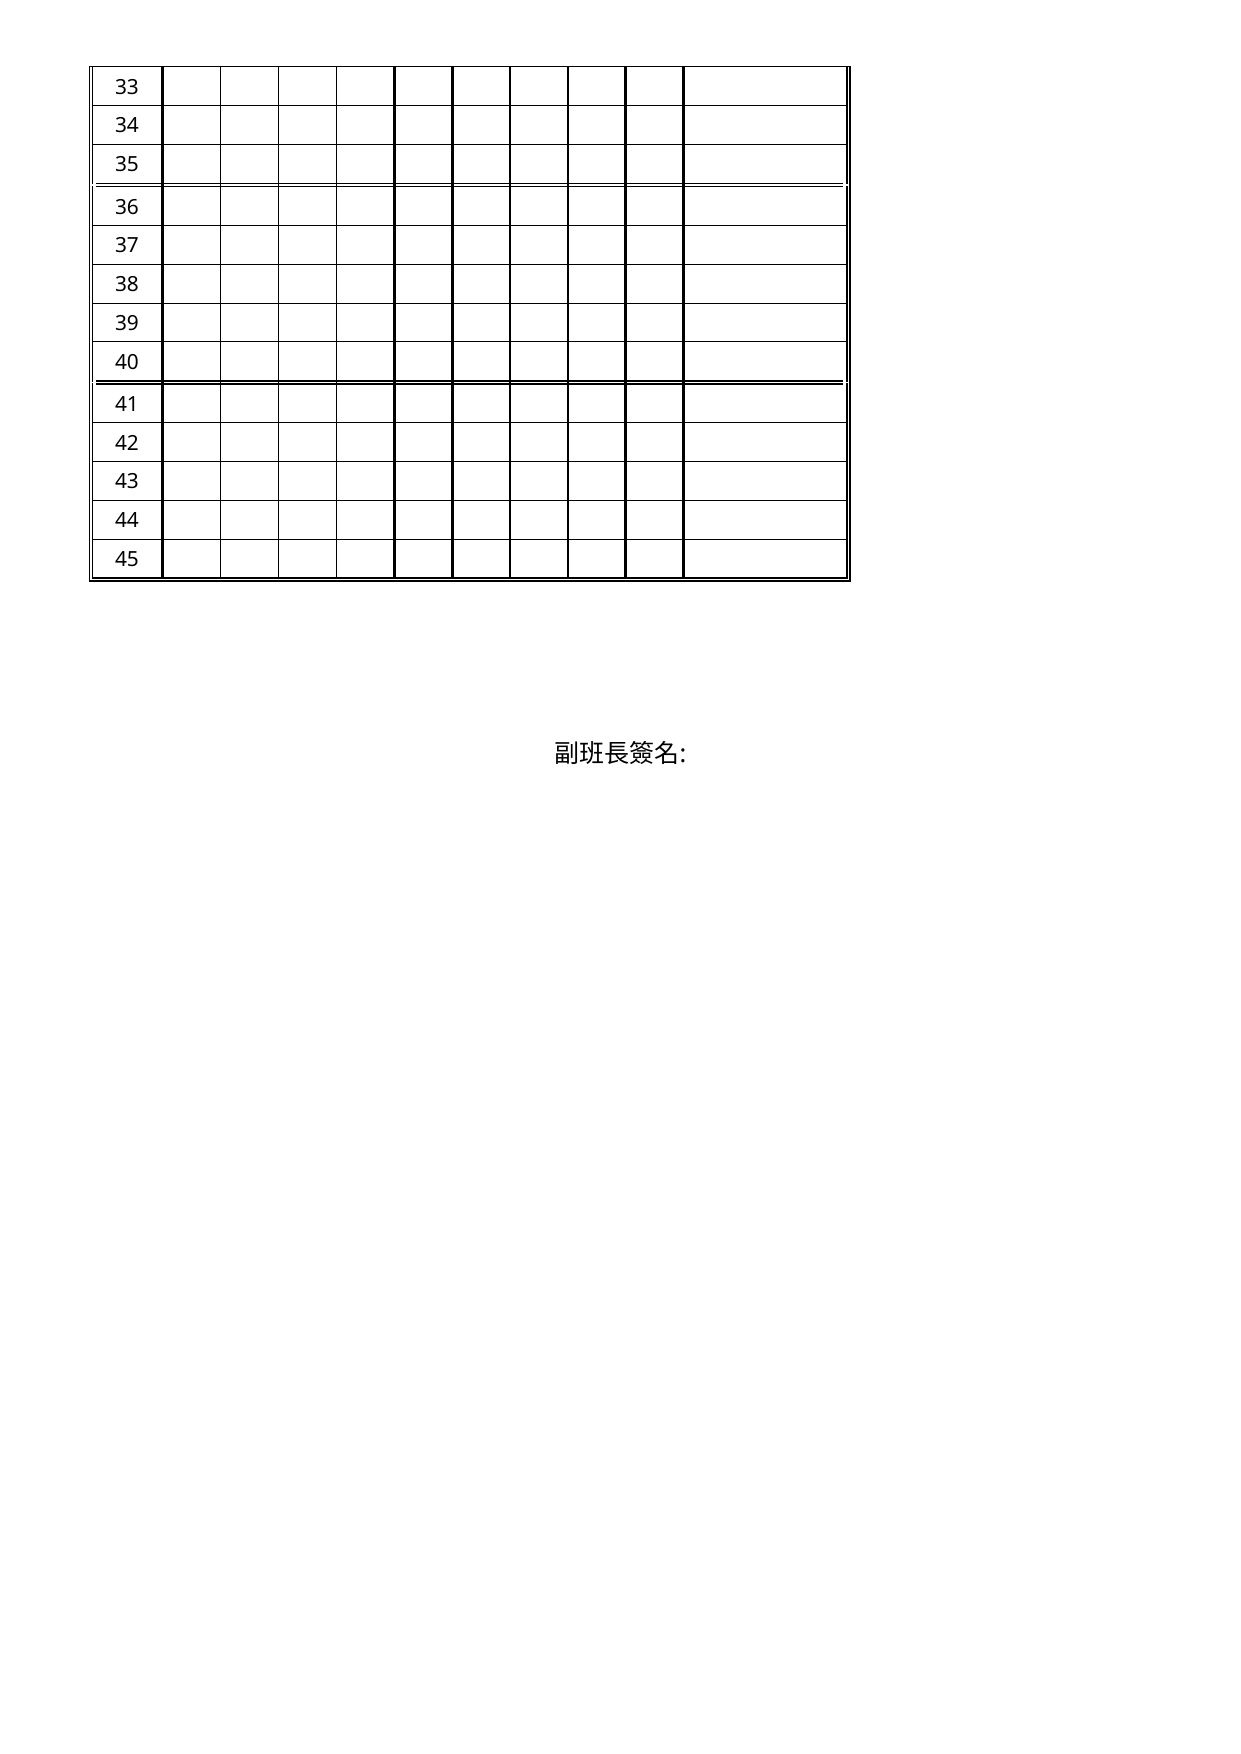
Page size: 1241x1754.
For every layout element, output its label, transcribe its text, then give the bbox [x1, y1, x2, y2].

table_cell [685, 462, 846, 500]
table_cell [164, 304, 220, 341]
table_cell [221, 423, 278, 461]
table_cell [454, 304, 509, 341]
table_cell [337, 462, 393, 500]
table_cell [279, 106, 336, 144]
table_cell [337, 540, 393, 577]
table_cell [396, 106, 451, 144]
table_cell [337, 187, 393, 225]
table_cell [221, 501, 278, 538]
table_cell [454, 501, 509, 538]
table_cell [627, 501, 682, 538]
table_cell [454, 145, 509, 182]
table_cell [164, 265, 220, 302]
table_cell [337, 226, 393, 264]
table_cell [627, 67, 682, 105]
table_cell 42 [93, 423, 161, 461]
table_cell [396, 462, 451, 500]
table_cell [569, 501, 624, 538]
table_cell 43 [93, 462, 161, 500]
table_cell [279, 304, 336, 341]
table_cell [164, 540, 220, 577]
table_cell [337, 265, 393, 302]
table_cell [337, 67, 393, 105]
table_cell [221, 187, 278, 225]
table_cell [396, 265, 451, 302]
table_cell [569, 385, 624, 422]
table_cell [337, 106, 393, 144]
table_cell [396, 342, 451, 380]
table_cell [454, 106, 509, 144]
table_cell [685, 67, 846, 105]
table_cell [685, 183, 848, 225]
table_cell [164, 226, 220, 264]
table_cell [685, 423, 846, 461]
table_cell 36 [91, 183, 161, 225]
table_cell [569, 423, 624, 461]
table_cell [685, 145, 846, 182]
table_cell [164, 145, 220, 182]
table_cell [511, 187, 567, 225]
table_cell 37 [93, 226, 161, 264]
table_cell [569, 187, 624, 225]
table_cell [454, 423, 509, 461]
table_cell [164, 342, 220, 380]
text 副班長簽名: [89, 733, 1152, 771]
table_cell [279, 67, 336, 105]
table_cell [396, 67, 451, 105]
table_cell [221, 304, 278, 341]
table_cell [511, 106, 567, 144]
table_cell [511, 501, 567, 538]
table_cell [627, 385, 682, 422]
table_cell 44 [93, 501, 161, 538]
table_cell [685, 304, 846, 341]
table_cell [221, 462, 278, 500]
table_cell [279, 462, 336, 500]
table_cell 45 [93, 540, 161, 577]
table_cell [569, 540, 624, 577]
table_cell [221, 385, 278, 422]
table_cell 34 [93, 106, 161, 144]
table_cell [396, 501, 451, 538]
table_cell [454, 540, 509, 577]
table_cell [279, 501, 336, 538]
table_cell [454, 385, 509, 422]
table_cell [511, 342, 567, 380]
table_cell [569, 342, 624, 380]
table_cell [396, 226, 451, 264]
table_cell [221, 342, 278, 380]
table_cell [164, 385, 220, 422]
table_cell [164, 106, 220, 144]
table_cell [685, 540, 846, 577]
table_cell [627, 226, 682, 264]
table_cell [511, 67, 567, 105]
table_cell [627, 423, 682, 461]
table_cell [337, 145, 393, 182]
table_cell [511, 423, 567, 461]
table_cell [337, 501, 393, 538]
table_cell 38 [93, 265, 161, 302]
table_cell [569, 145, 624, 182]
table_cell 35 [93, 145, 161, 182]
table_cell 40 [93, 342, 161, 380]
table_cell [627, 304, 682, 341]
table_cell [337, 423, 393, 461]
table_cell [396, 385, 451, 422]
table_cell [221, 67, 278, 105]
table_cell [454, 67, 509, 105]
table_cell 33 [93, 67, 161, 105]
table_cell [279, 226, 336, 264]
table_cell [685, 501, 846, 538]
table_cell [569, 106, 624, 144]
table_cell [337, 385, 393, 422]
table_cell [279, 187, 336, 225]
table_cell [337, 342, 393, 380]
table_cell [164, 67, 220, 105]
table_cell [569, 265, 624, 302]
table_cell [511, 462, 567, 500]
table_cell [511, 304, 567, 341]
table_cell [164, 501, 220, 538]
table_cell [396, 304, 451, 341]
table_cell [454, 462, 509, 500]
table_cell [221, 265, 278, 302]
table_cell [454, 265, 509, 302]
table_cell [511, 385, 567, 422]
table_cell [685, 226, 846, 264]
table_cell [627, 265, 682, 302]
table_cell [569, 462, 624, 500]
table_cell [396, 540, 451, 577]
table_cell [396, 145, 451, 182]
table_cell [511, 226, 567, 264]
table_cell [511, 540, 567, 577]
table_cell [279, 265, 336, 302]
table_cell [685, 265, 846, 302]
table_cell [627, 145, 682, 182]
table_cell [164, 462, 220, 500]
table_cell [279, 540, 336, 577]
table_cell [221, 226, 278, 264]
table_cell [511, 265, 567, 302]
table_cell [627, 342, 682, 380]
table_cell [569, 304, 624, 341]
table_cell [221, 145, 278, 182]
table_cell 41 [91, 380, 161, 422]
table_cell [279, 145, 336, 182]
table_cell [454, 342, 509, 380]
table_cell [454, 226, 509, 264]
table_cell [164, 423, 220, 461]
table_cell [627, 462, 682, 500]
table_cell [454, 187, 509, 225]
table_cell [511, 145, 567, 182]
table_cell [569, 67, 624, 105]
table_cell [627, 106, 682, 144]
table_cell [685, 380, 848, 422]
table_cell [396, 423, 451, 461]
table_cell [221, 540, 278, 577]
table_cell 39 [93, 304, 161, 341]
table_cell [221, 106, 278, 144]
table_cell [396, 187, 451, 225]
table_cell [685, 342, 846, 380]
table_cell [164, 187, 220, 225]
table_cell [627, 187, 682, 225]
table_cell [279, 342, 336, 380]
table_cell [627, 540, 682, 577]
table_cell [279, 385, 336, 422]
table_cell [337, 304, 393, 341]
table_cell [279, 423, 336, 461]
table_cell [685, 106, 846, 144]
table_cell [569, 226, 624, 264]
